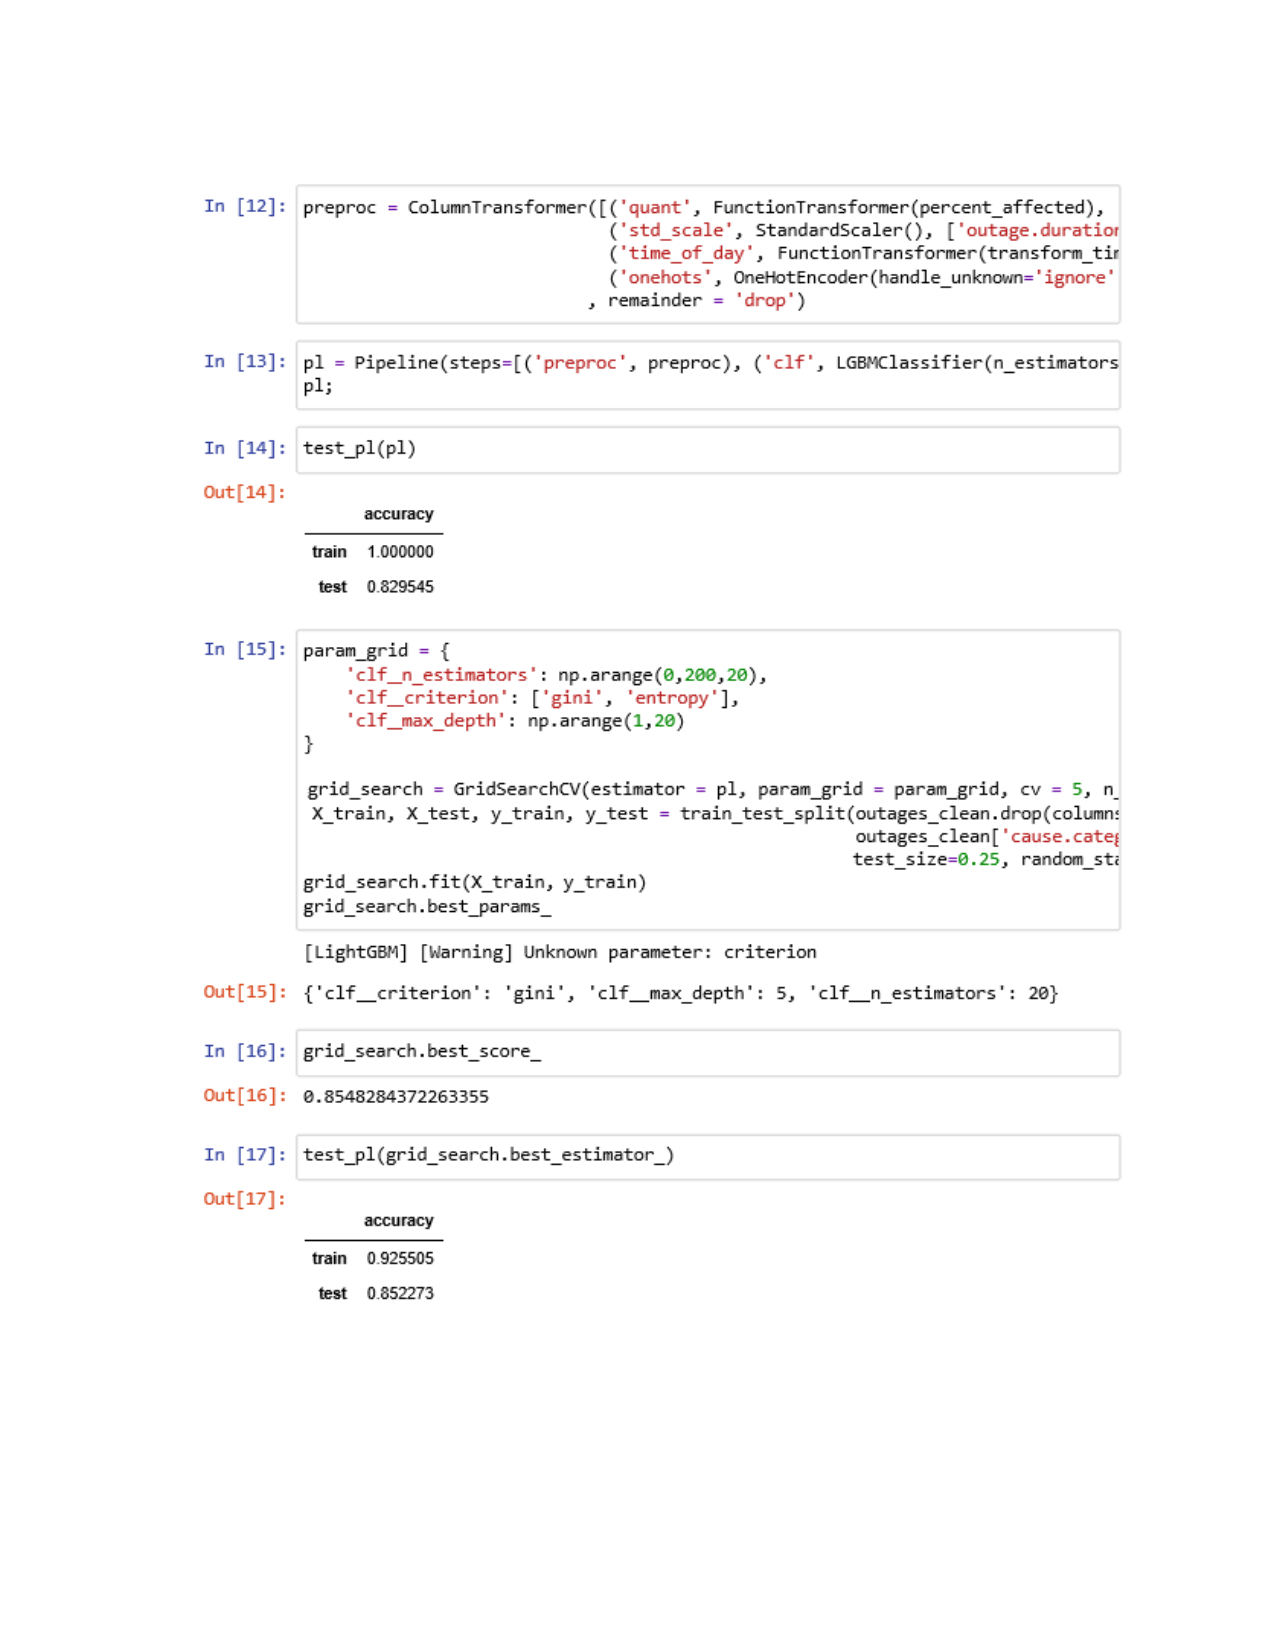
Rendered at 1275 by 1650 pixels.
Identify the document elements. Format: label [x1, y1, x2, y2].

picture [177, 177, 1128, 1342]
